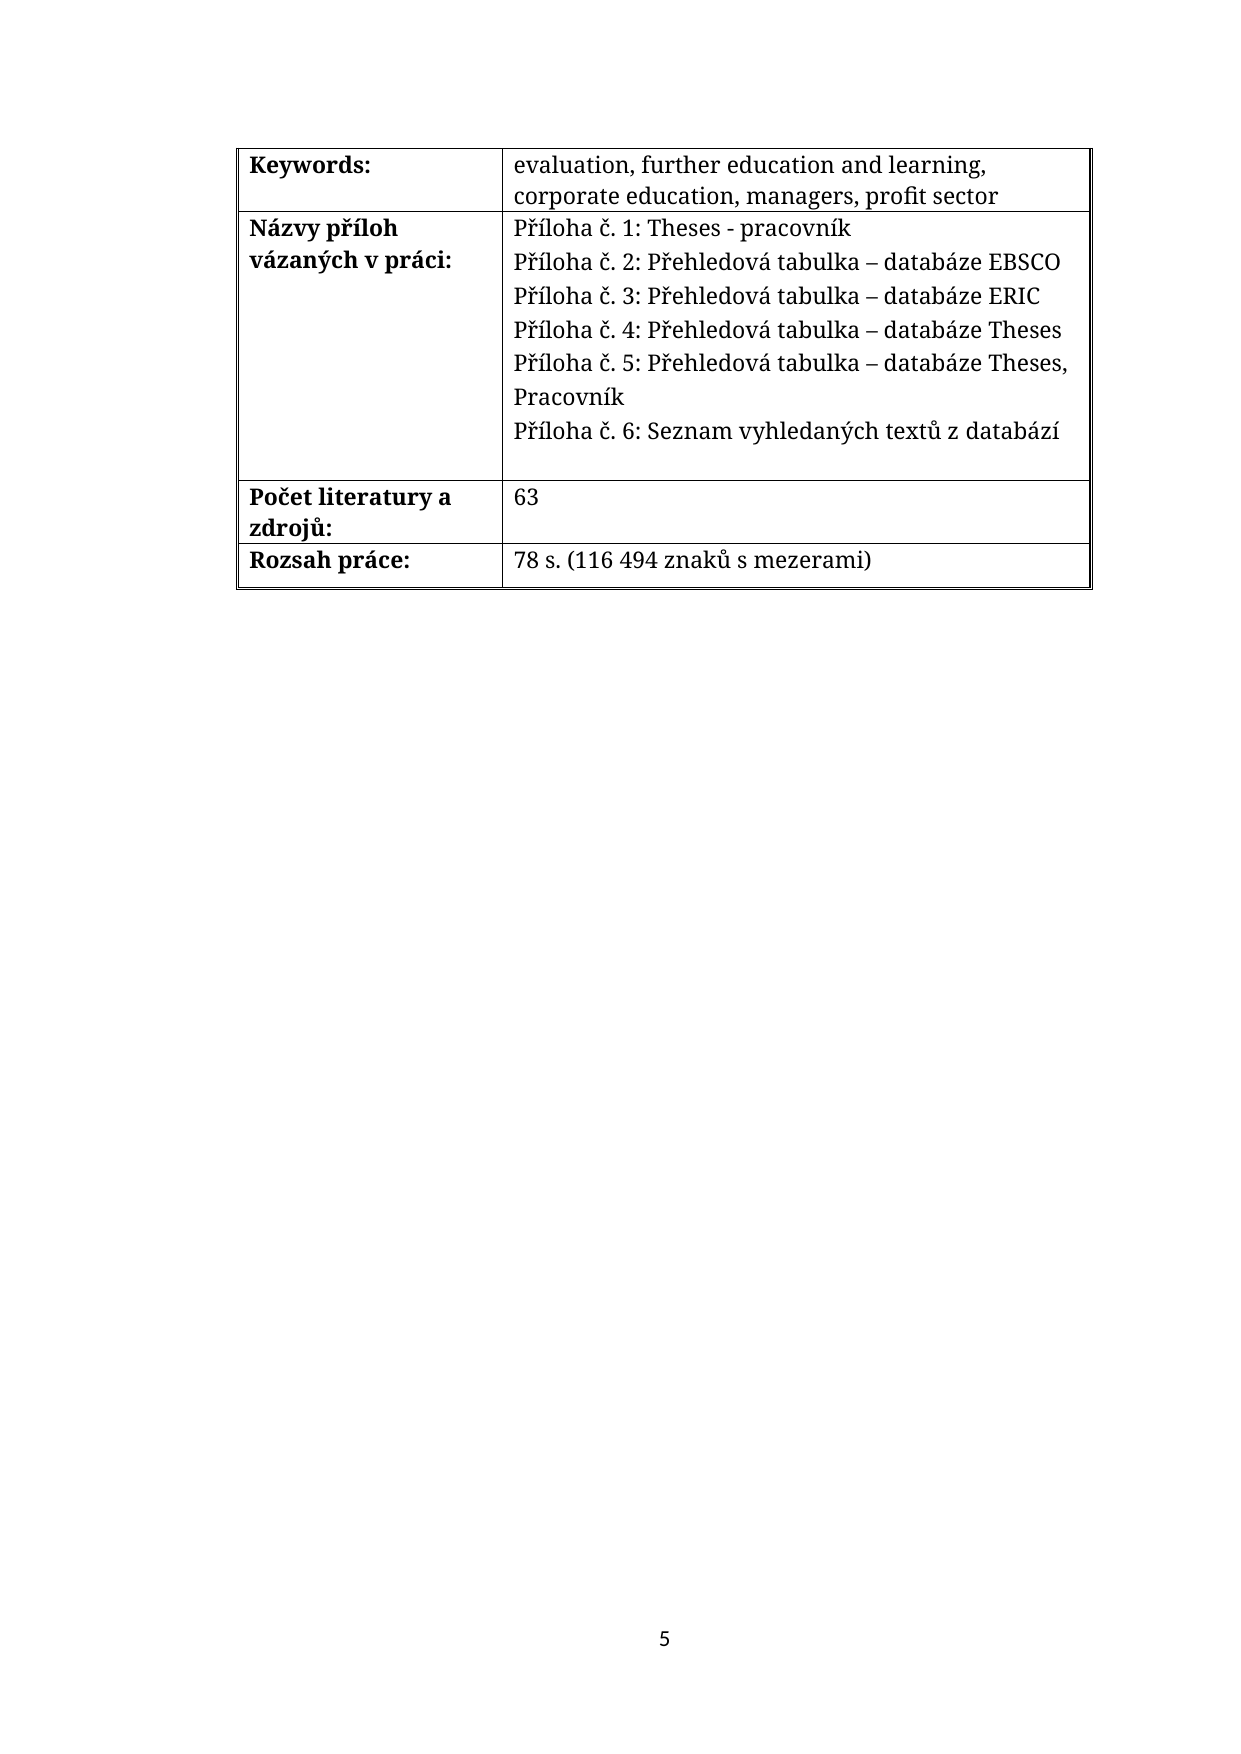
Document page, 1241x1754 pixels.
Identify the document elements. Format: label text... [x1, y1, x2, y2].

table_cell 63 [503, 481, 1089, 543]
table_cell evaluation, further education and learning, corporate education, managers, profit sector [503, 149, 1089, 211]
table_cell Počet literatury a zdrojů: [239, 481, 502, 543]
table_cell Rozsah práce: [239, 544, 502, 587]
table_cell Příloha č. 1: Theses - pracovník Příloha č. 2: Přehledová tabulka – databáze EBSCO Příloha č. 3: Přehledová tabulka – databáze ERIC Příloha č. 4: Přehledová tabulka – databáze Theses Příloha č. 5: Přehledová tabulka – databáze Theses, Pracovník Příloha č. 6: Seznam vyhledaných textů z databází [503, 212, 1089, 480]
table_cell Keywords: [239, 149, 502, 211]
table_cell 78 s. (116 494 znaků s mezerami) [503, 544, 1089, 587]
table_cell Názvy příloh vázaných v práci: [239, 212, 502, 480]
